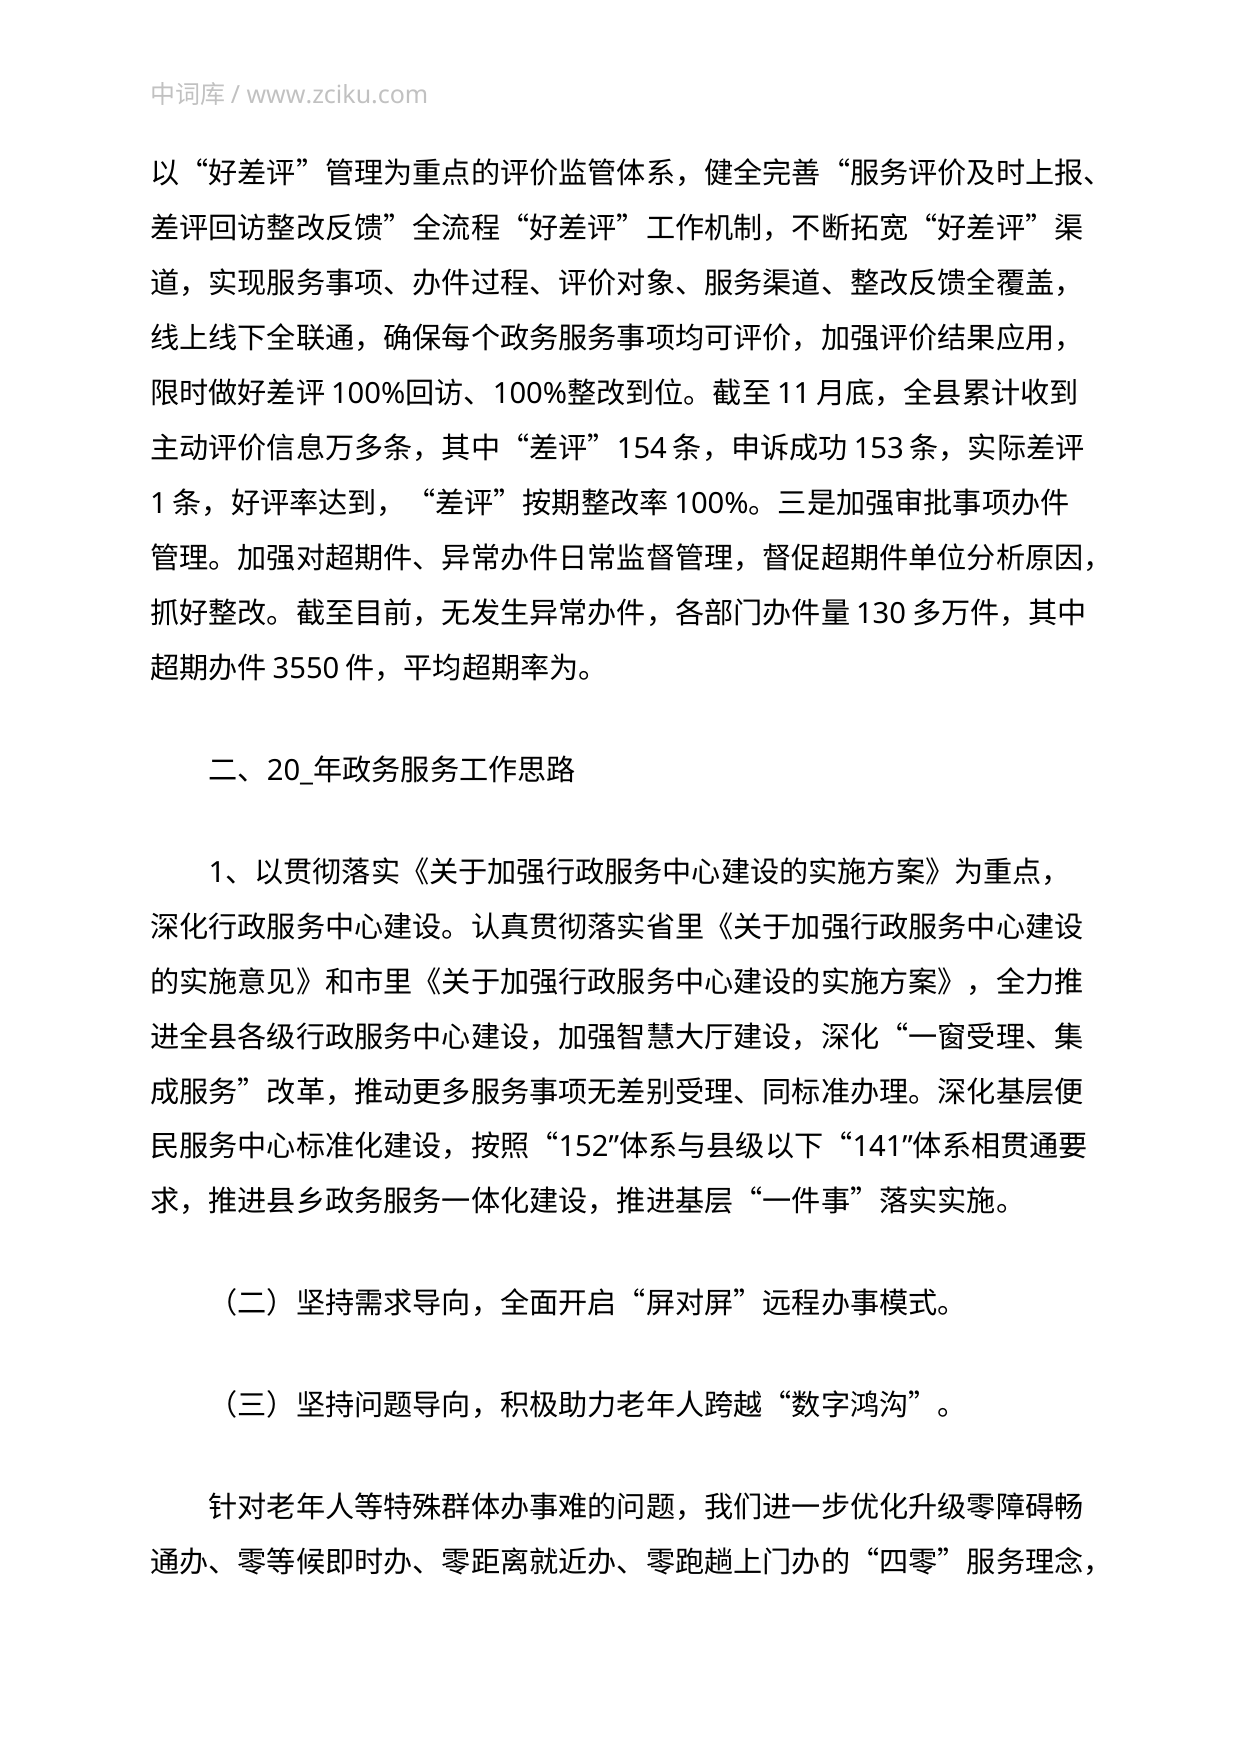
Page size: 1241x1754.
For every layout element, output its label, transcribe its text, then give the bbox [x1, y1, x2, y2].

text （二）坚持需求导向，全面开启“屏对屏”远程办事模式。 [150, 1280, 1090, 1322]
text 二、20_年政务服务工作思路 [150, 746, 1090, 789]
text （三）坚持问题导向，积极助力老年人跨越“数字鸿沟”。 [150, 1382, 1090, 1424]
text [150, 150, 1090, 687]
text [150, 1483, 1090, 1581]
text 1、以贯彻落实《关于加强行政服务中心建设的实施方案》为重点，深化行政服务中心建设。认真贯彻落实省里《关于加强行政服务中心建设的实施意见》和市里《关于加强行政服务中心建设的实施方案》，全力推进全县各级行政服务中心建设，加强智慧大厅建设，深化“一窗受理、集成服务”改革，推动更多服务事项无差别受理、同标准办理。深化基层便民服务中心标准化建设，按照“152”体系与县级以下“141”体系相贯通要求，推进县乡政务服务一体化建设，推进基层“一件事”落实实施。 [150, 848, 1090, 1220]
